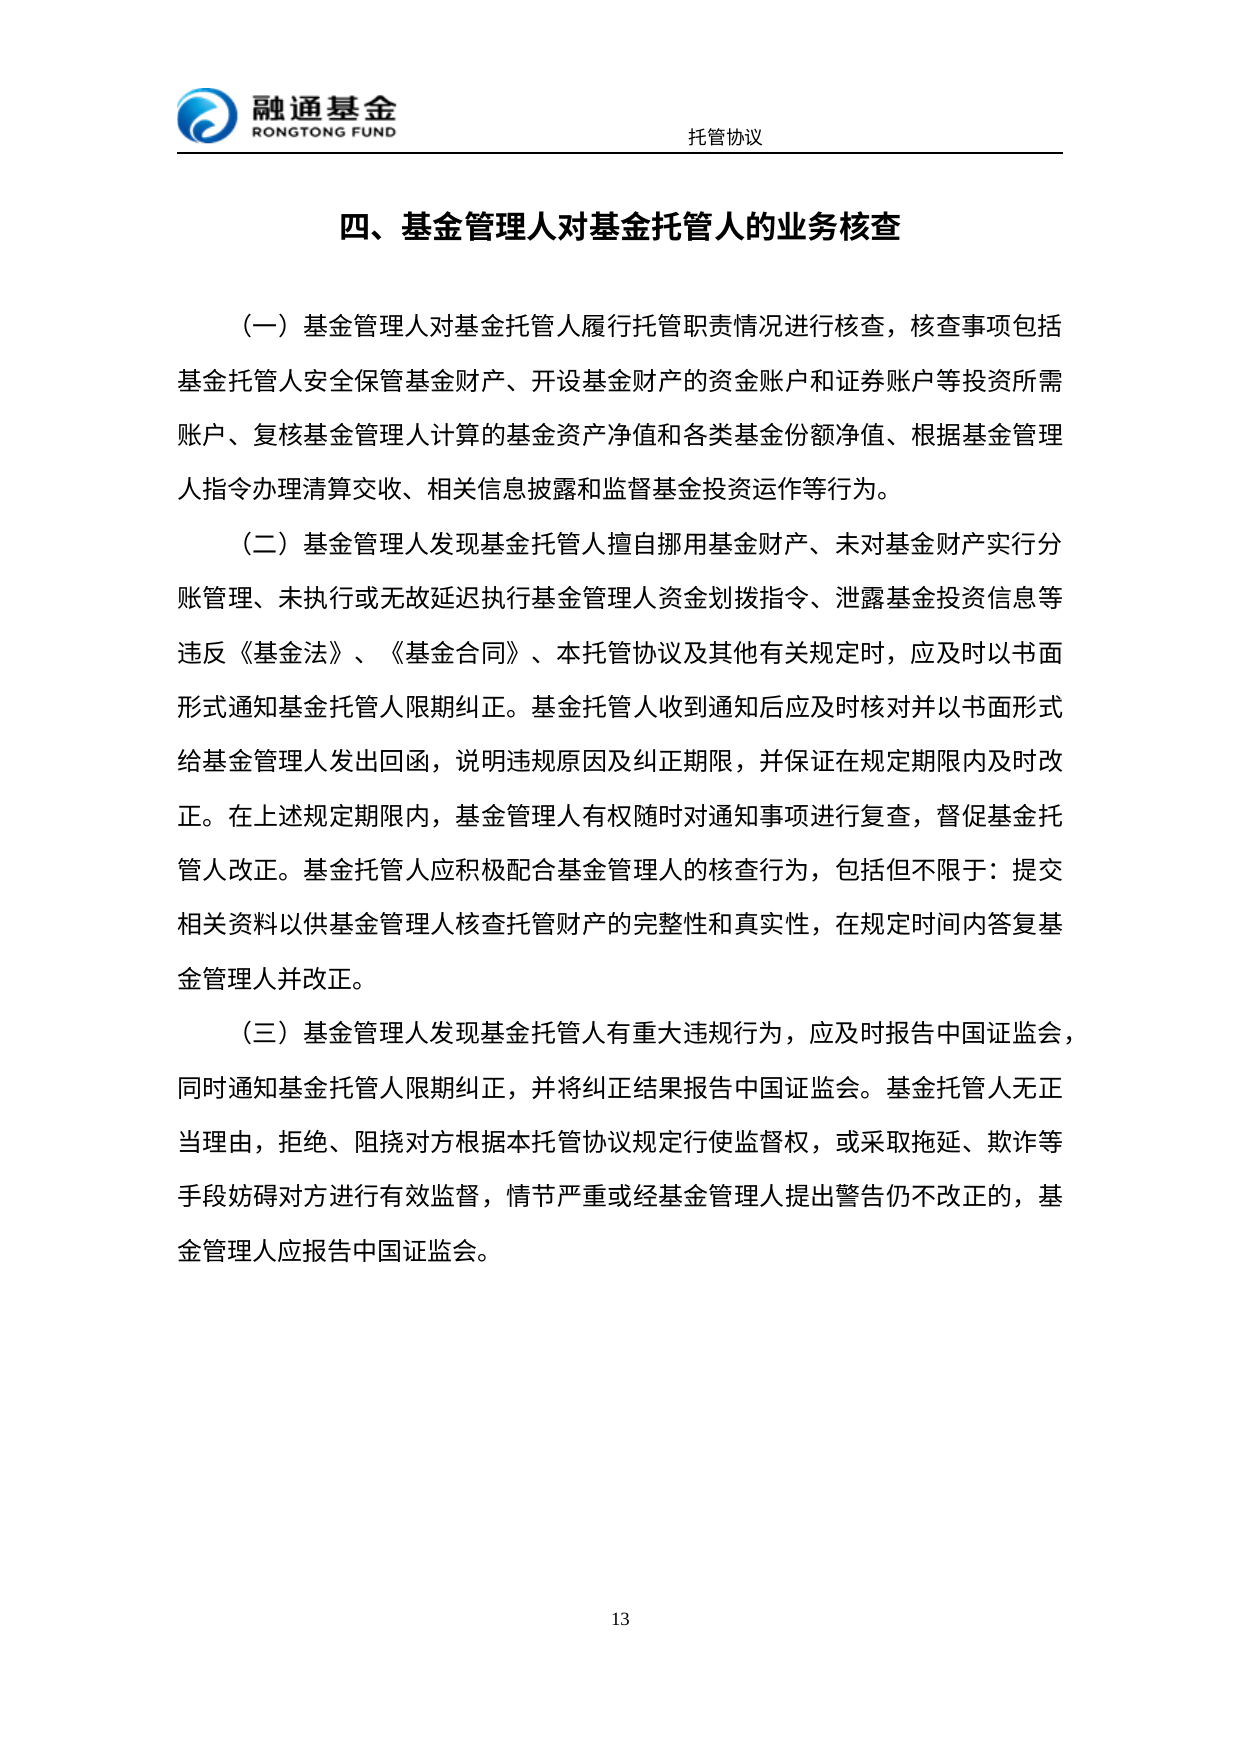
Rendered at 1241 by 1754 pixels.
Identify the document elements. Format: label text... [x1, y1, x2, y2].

text （一）基金管理人对基金托管人履行托管职责情况进行核查，核查事项包括基金托管人安全保管基金财产、开设基金财产的资金账户和证券账户等投资所需账户、复核基金管理人计算的基金资产净值和各类基金份额净值、根据基金管理人指令办理清算交收、相关信息披露和监督基金投资运作等行为。 [177, 307, 1063, 506]
text （二）基金管理人发现基金托管人擅自挪用基金财产、未对基金财产实行分账管理、未执行或无故延迟执行基金管理人资金划拨指令、泄露基金投资信息等违反《基金法》、《基金合同》、本托管协议及其他有关规定时，应及时以书面形式通知基金托管人限期纠正。基金托管人收到通知后应及时核对并以书面形式给基金管理人发出回函，说明违规原因及纠正期限，并保证在规定期限内及时改正。在上述规定期限内，基金管理人有权随时对通知事项进行复查，督促基金托管人改正。基金托管人应积极配合基金管理人的核查行为，包括但不限于：提交相关资料以供基金管理人核查托管财产的完整性和真实性，在规定时间内答复基金管理人并改正。 [177, 524, 1063, 996]
text （三）基金管理人发现基金托管人有重大违规行为，应及时报告中国证监会，同时通知基金托管人限期纠正，并将纠正结果报告中国证监会。基金托管人无正当理由，拒绝、阻挠对方根据本托管协议规定行使监督权，或采取拖延、欺诈等手段妨碍对方进行有效监督，情节严重或经基金管理人提出警告仍不改正的，基金管理人应报告中国证监会。 [177, 1014, 1063, 1267]
subtitle 四、基金管理人对基金托管人的业务核查 [177, 192, 1063, 257]
picture [177, 88, 398, 145]
